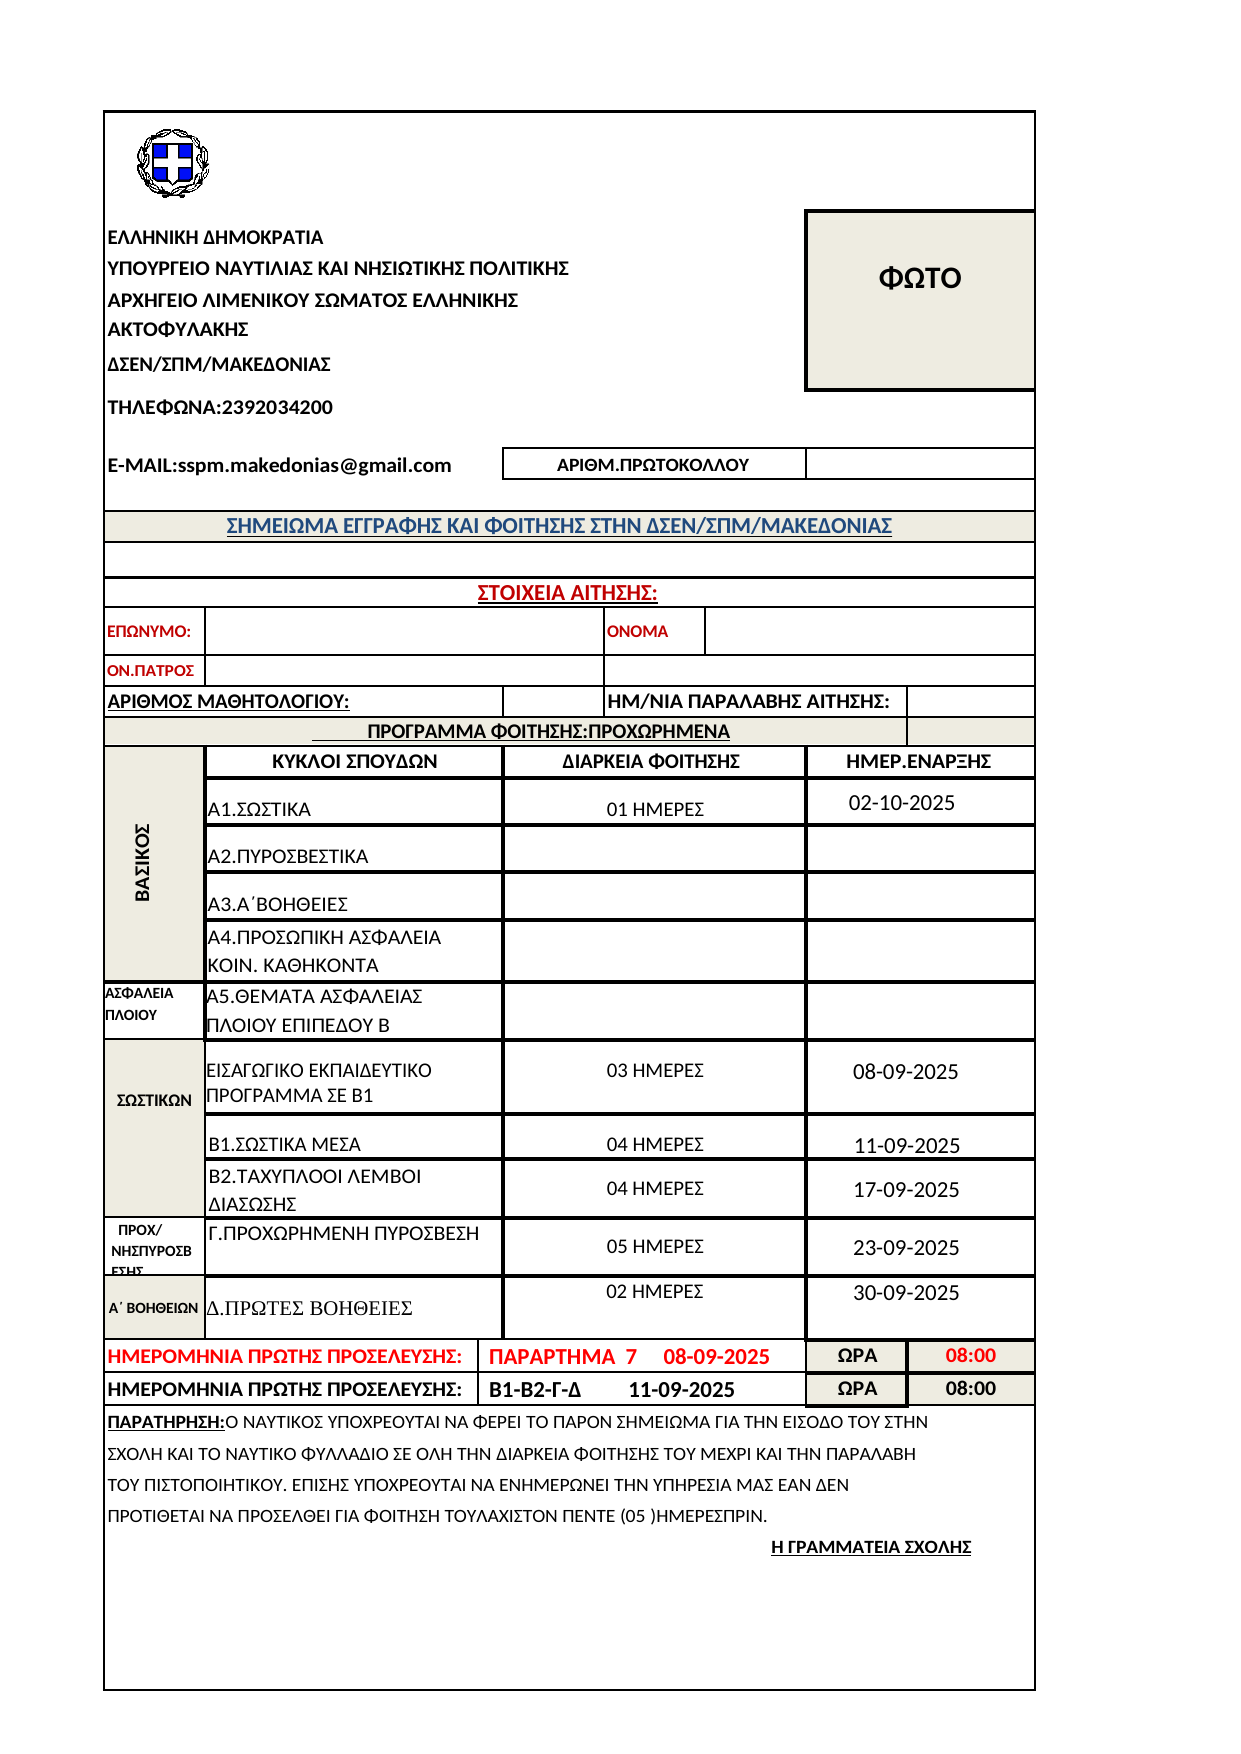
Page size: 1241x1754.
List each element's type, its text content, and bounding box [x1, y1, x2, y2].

table_cell ΤΗΛΕΦΩΝΑ:2392034200 [105, 388, 1034, 447]
table_cell [908, 687, 1034, 716]
table_cell ΩΡΑ [807, 1342, 905, 1371]
table_cell Γ.ΠΡΟΧΩΡΗΜΕΝΗ ΠΥΡΟΣΒΕΣΗ [206, 1220, 501, 1274]
table_cell ΕΙΣΑΓΩΓΙΚΟ ΕΚΠΑΙΔΕΥΤΙΚΟ ΠΡΟΓΡΑΜΜΑ ΣΕ Β1 [206, 1042, 501, 1112]
table_cell Α΄ ΒΟΗΘΕΙΩΝ [105, 1276, 204, 1338]
table_cell 11-09-2025 [808, 1116, 1034, 1157]
table_cell Α2.ΠΥΡΟΣΒΕΣΤΙΚΑ [207, 827, 501, 870]
table_cell ΕΛΛΗΝΙΚΗ ΔΗΜΟΚΡΑΤΙΑ ΥΠΟΥΡΓΕΙΟ ΝΑΥΤΙΛΙΑΣ ΚΑΙ ΝΗΣΙΩΤΙΚΗΣ ΠΟΛΙΤΙΚΗΣ ΑΡΧΗΓΕΙΟ ΛΙΜΕΝΙΚΟΥ ΣΩΜΑΤΟΣ ΕΛΛΗΝΙΚΗΣ ΑΚΤΟΦΥΛΑΚΗΣ ΔΣΕΝ/ΣΠΜ/ΜΑΚΕΔΟΝΙΑΣ [105, 209, 804, 388]
table_cell [808, 922, 1034, 980]
table_cell [206, 608, 603, 653]
table_cell 30-09-2025 [808, 1278, 1034, 1338]
table_cell [206, 656, 603, 685]
table_cell [808, 827, 1034, 870]
table_cell [504, 687, 603, 716]
table_cell E-MAIL:sspm.makedonias@gmail.com [105, 447, 502, 478]
table_cell Α4.ΠΡΟΣΩΠΙΚΗ ΑΣΦΑΛΕΙΑ ΚΟΙΝ. ΚΑΘΗΚΟΝΤΑ [207, 922, 501, 980]
table_cell 05 ΗΜΕΡΕΣ [505, 1220, 804, 1274]
table_cell ΟΝΟΜΑ [605, 608, 704, 653]
table_cell [505, 827, 804, 870]
picture [134, 127, 210, 200]
table_cell [706, 608, 1034, 653]
table_cell 04 ΗΜΕΡΕΣ [505, 1116, 804, 1157]
table_cell ΚΥΚΛΟΙ ΣΠΟΥΔΩΝ [207, 747, 501, 776]
table_cell Β1-Β2-Γ-Δ 11-09-2025 [479, 1373, 805, 1404]
table_cell ΑΣΦΑΛΕΙΑ ΠΛΟΙΟΥ [105, 984, 203, 1038]
table_cell 04 ΗΜΕΡΕΣ [505, 1161, 804, 1216]
table_cell [605, 656, 1034, 685]
table_cell [505, 922, 804, 980]
table_cell [105, 478, 1034, 509]
table_cell 08:00 [909, 1342, 1034, 1371]
table_cell [505, 984, 804, 1038]
table_cell 08-09-2025 [808, 1042, 1034, 1112]
table_cell [105, 543, 1034, 576]
table_cell ΗΜ/ΝΙΑ ΠΑΡΑΛΑΒΗΣ ΑΙΤΗΣΗΣ: [605, 687, 906, 716]
table_cell 08:00 [909, 1375, 1034, 1404]
table_cell [505, 874, 804, 918]
table_cell Α3.Α΄ΒΟΗΘΕΙΕΣ [207, 874, 501, 918]
table_cell [808, 874, 1034, 918]
table_cell ΠΑΡΑΡΤΗΜΑ 7 08-09-2025 [479, 1340, 805, 1371]
table_cell Α1.ΣΩΣΤΙΚΑ [207, 780, 501, 823]
table_cell 03 ΗΜΕΡΕΣ [505, 1042, 804, 1112]
table_cell ΗΜΕΡΟΜΗΝΙΑ ΠΡΩΤΗΣ ΠΡΟΣΕΛΕΥΣΗΣ: [105, 1340, 477, 1371]
table_cell [807, 449, 1034, 478]
table_cell ΗΜΕΡΟΜΗΝΙΑ ΠΡΩΤΗΣ ΠΡΟΣΕΛΕΥΣΗΣ: [105, 1373, 477, 1404]
table_cell 02 ΗΜΕΡΕΣ [505, 1278, 804, 1338]
table_cell Δ.ΠΡΩΤΕΣ ΒΟΗΘΕΙΕΣ [206, 1278, 501, 1338]
table_cell ΠΑΡΑΤΗΡΗΣΗ:Ο ΝΑΥΤΙΚΟΣ ΥΠΟΧΡΕΟΥΤΑΙ ΝΑ ΦΕΡΕΙ ΤΟ ΠΑΡΟΝ ΣΗΜΕΙΩΜΑ ΓΙΑ ΤΗΝ ΕΙΣΟΔΟ ΤΟΥ ΣΤΗΝ ΣΧΟΛΗ ΚΑΙ ΤΟ ΝΑΥΤΙΚΟ ΦΥΛΛΑΔΙΟ ΣΕ ΟΛΗ ΤΗΝ ΔΙΑΡΚΕΙΑ ΦΟΙΤΗΣΗΣ ΤΟΥ ΜΕΧΡΙ ΚΑΙ ΤΗΝ ΠΑΡΑΛΑΒΗ ΤΟΥ ΠΙΣΤΟΠΟΙΗΤΙΚΟΥ. ΕΠΙΣΗΣ ΥΠΟΧΡΕΟΥΤΑΙ ΝΑ ΕΝΗΜΕΡΩΝΕΙ ΤΗΝ ΥΠΗΡΕΣΙΑ ΜΑΣ ΕΑΝ ΔΕΝ ΠΡΟΤΙΘΕΤΑΙ ΝΑ ΠΡΟΣΕΛΘΕΙ ΓΙΑ ΦΟΙΤΗΣΗ ΤΟΥΛΑΧΙΣΤΟΝ ΠΕΝΤΕ (05 )ΗΜΕΡΕΣΠΡΙΝ. Η ΓΡΑΜΜΑΤΕΙΑ ΣΧΟΛΗΣ [105, 1406, 1034, 1689]
table_cell [808, 984, 1034, 1038]
table_cell ΑΡΙΘΜΟΣ ΜΑΘΗΤΟΛΟΓΙΟΥ: [105, 687, 502, 716]
table_cell 02-10-2025 [808, 780, 1034, 823]
table_cell [908, 718, 1034, 744]
table_cell Β2.ΤΑΧΥΠΛΟΟΙ ΛΕΜΒΟΙ ΔΙΑΣΩΣΗΣ [206, 1161, 501, 1216]
table_cell ΣΗΜΕΙΩΜΑ ΕΓΓΡΑΦΗΣ ΚΑΙ ΦΟΙΤΗΣΗΣ ΣΤΗΝ ΔΣΕΝ/ΣΠΜ/ΜΑΚΕΔΟΝΙΑΣ [105, 512, 1034, 541]
table_cell Β1.ΣΩΣΤΙΚΑ ΜΕΣΑ [206, 1116, 501, 1157]
table_cell ΒΑΣΙΚΟΣ [105, 747, 203, 980]
table_header [105, 113, 1034, 209]
table_cell 23-09-2025 [808, 1220, 1034, 1274]
table_cell ΕΠΩΝΥΜΟ: [105, 608, 204, 653]
table_cell ΣΤΟΙΧΕΙΑ ΑΙΤΗΣΗΣ: [105, 579, 1034, 606]
table_cell ΠΡΟΓΡΑΜΜΑ ΦΟΙΤΗΣΗΣ:ΠΡΟΧΩΡΗΜΕΝΑ [105, 718, 906, 744]
table_cell ΩΡΑ [807, 1375, 905, 1404]
table_cell ΔΙΑΡΚΕΙΑ ΦΟΙΤΗΣΗΣ [505, 747, 804, 776]
table_cell ΟΝ.ΠΑΤΡΟΣ [105, 656, 204, 685]
table_cell 01 ΗΜΕΡΕΣ [505, 780, 804, 823]
table_cell ΗΜΕΡ.ΕΝΑΡΞΗΣ [808, 747, 1034, 776]
table_cell ΑΡΙΘΜ.ΠΡΩΤΟΚΟΛΛΟΥ [504, 449, 805, 478]
table_cell ΣΩΣΤΙΚΩΝ [105, 1040, 204, 1216]
table_cell ΠΡΟΧ/ΝΗΣΠΥΡΟΣΒΕΣΗΣ [105, 1218, 204, 1274]
table_cell ΦΩΤΟ [808, 213, 1034, 388]
table_cell Α5.ΘΕΜΑΤΑ ΑΣΦΑΛΕΙΑΣ ΠΛΟΙΟΥ ΕΠΙΠΕΔΟΥ Β [207, 984, 501, 1038]
table_cell 17-09-2025 [808, 1161, 1034, 1216]
